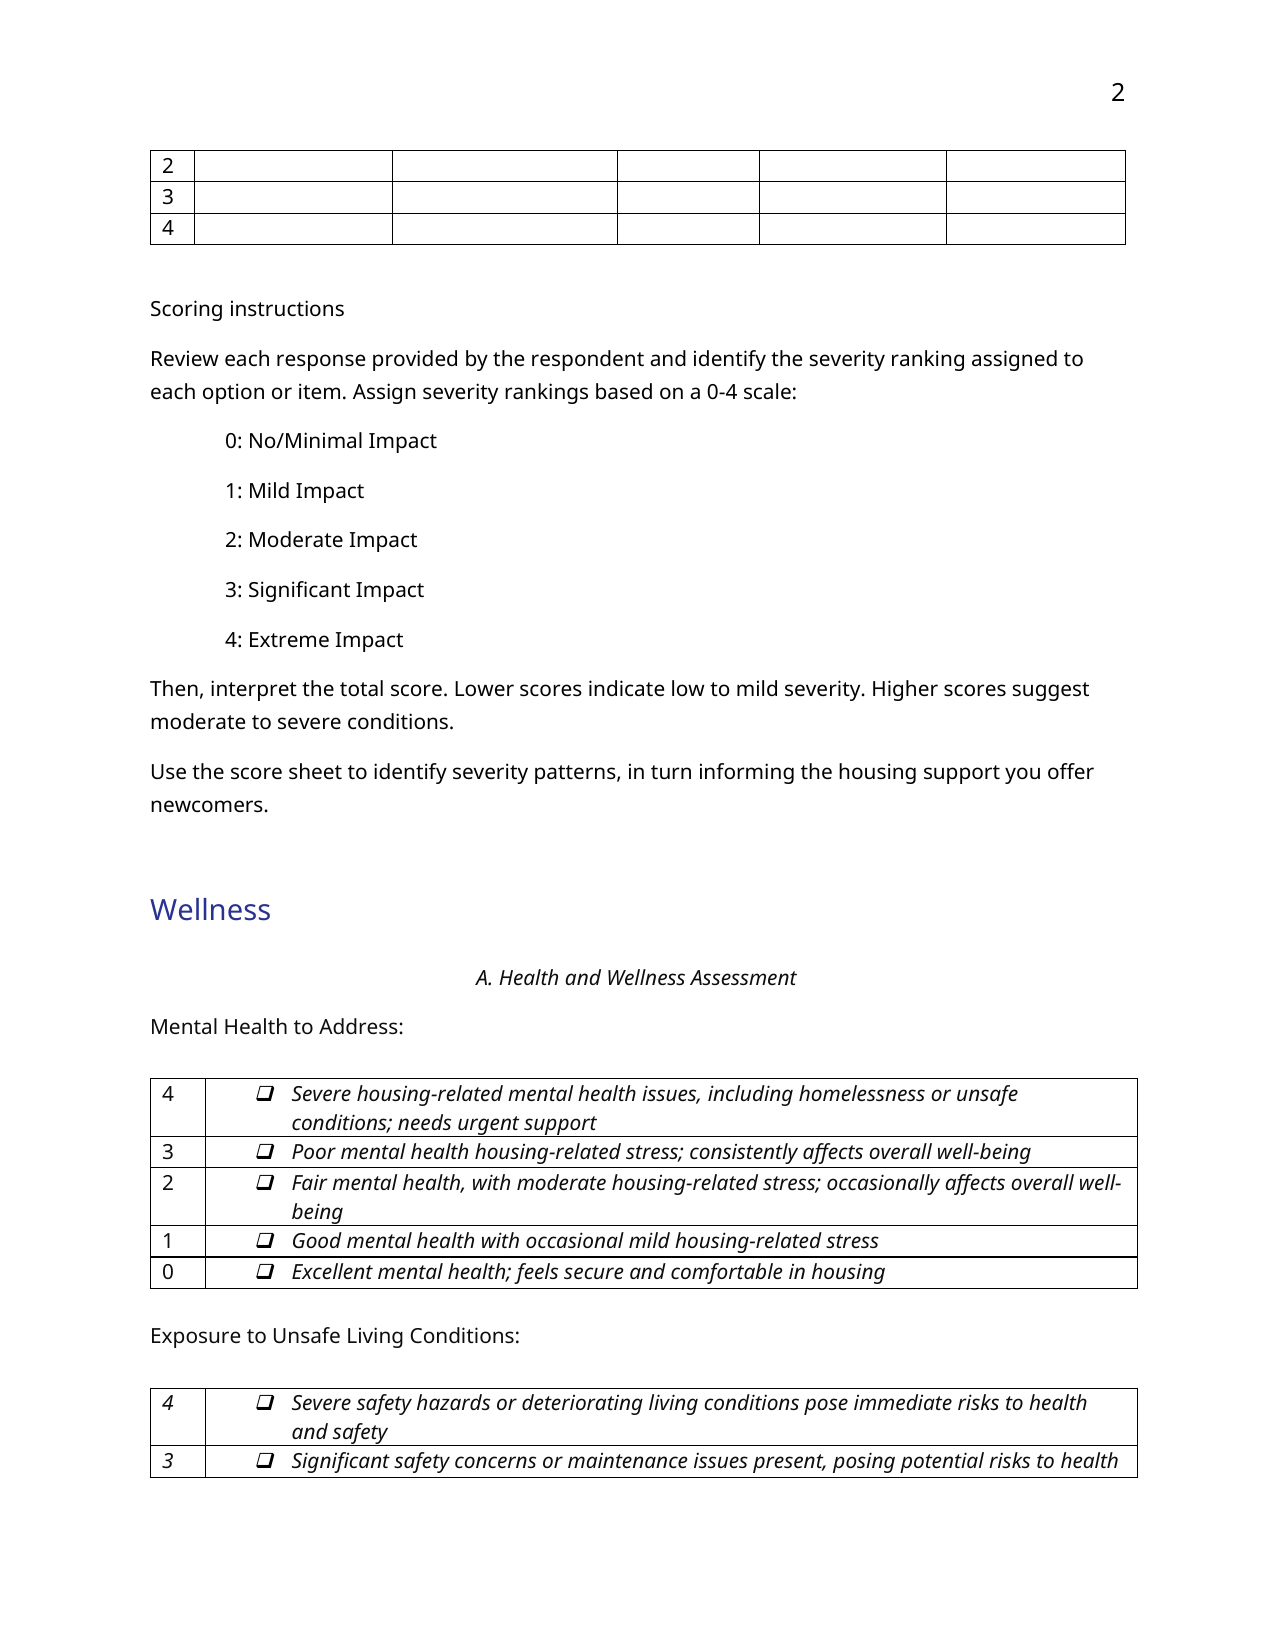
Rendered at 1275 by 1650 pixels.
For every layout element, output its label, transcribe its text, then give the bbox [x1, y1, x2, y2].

table_header Severe housing-related mental health issues, including homelessness or unsafe conditions; needs urgent support [206, 1079, 1137, 1136]
table_cell [947, 182, 1125, 212]
text Then, interpret the total score. Lower scores indicate low to mild severity. Higher scores suggest moderate to severe conditions. [150, 674, 1125, 736]
text Mental Health to Address: [150, 1012, 1125, 1041]
table_cell [760, 151, 946, 181]
table_cell [618, 214, 759, 244]
table_cell [618, 151, 759, 181]
table_cell [947, 214, 1125, 244]
table_cell [195, 214, 392, 244]
table_cell 3 [151, 1137, 205, 1167]
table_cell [206, 1446, 1137, 1477]
text Review each response provided by the respondent and identify the severity ranking assigned to each option or item. Assign severity rankings based on a 0-4 scale: [150, 344, 1125, 405]
table_cell [393, 214, 617, 244]
table_cell Excellent mental health; feels secure and comfortable in housing [206, 1258, 1137, 1288]
text Scoring instructions [150, 294, 1125, 323]
table_cell Good mental health with occasional mild housing-related stress [206, 1226, 1137, 1256]
table_cell [947, 151, 1125, 181]
table_header Severe safety hazards or deteriorating living conditions pose immediate risks to health and safety [206, 1389, 1137, 1445]
table_cell 1 [151, 1226, 205, 1256]
table_header 4 [151, 1079, 205, 1136]
table_cell [618, 182, 759, 212]
text A. Health and Wellness Assessment [150, 963, 1125, 991]
text 1: Mild Impact [225, 476, 1125, 504]
table_header 4 [151, 1389, 205, 1445]
table_cell [760, 214, 946, 244]
table_cell [393, 182, 617, 212]
table_cell Fair mental health, with moderate housing-related stress; occasionally affects overall well-being [206, 1168, 1137, 1225]
text 0: No/Minimal Impact [225, 426, 1125, 455]
table_cell 2 [151, 1168, 205, 1225]
table_cell 2 [151, 151, 194, 181]
table_cell [195, 151, 392, 181]
text Wellness [150, 889, 1125, 929]
text Use the score sheet to identify severity patterns, in turn informing the housing support you offer newcomers. [150, 757, 1125, 818]
table_cell 0 [151, 1258, 205, 1288]
table_cell 4 [151, 214, 194, 244]
text 4: Extreme Impact [225, 625, 1125, 653]
text 3: Significant Impact [225, 575, 1125, 604]
table_cell [195, 182, 392, 212]
table_cell [760, 182, 946, 212]
table_cell 3 [151, 182, 194, 212]
table_cell 3 [151, 1446, 205, 1477]
table_cell Poor mental health housing-related stress; consistently affects overall well-being [206, 1137, 1137, 1167]
text 2: Moderate Impact [225, 526, 1125, 554]
text Exposure to Unsafe Living Conditions: [150, 1322, 1125, 1350]
table_cell [393, 151, 617, 181]
